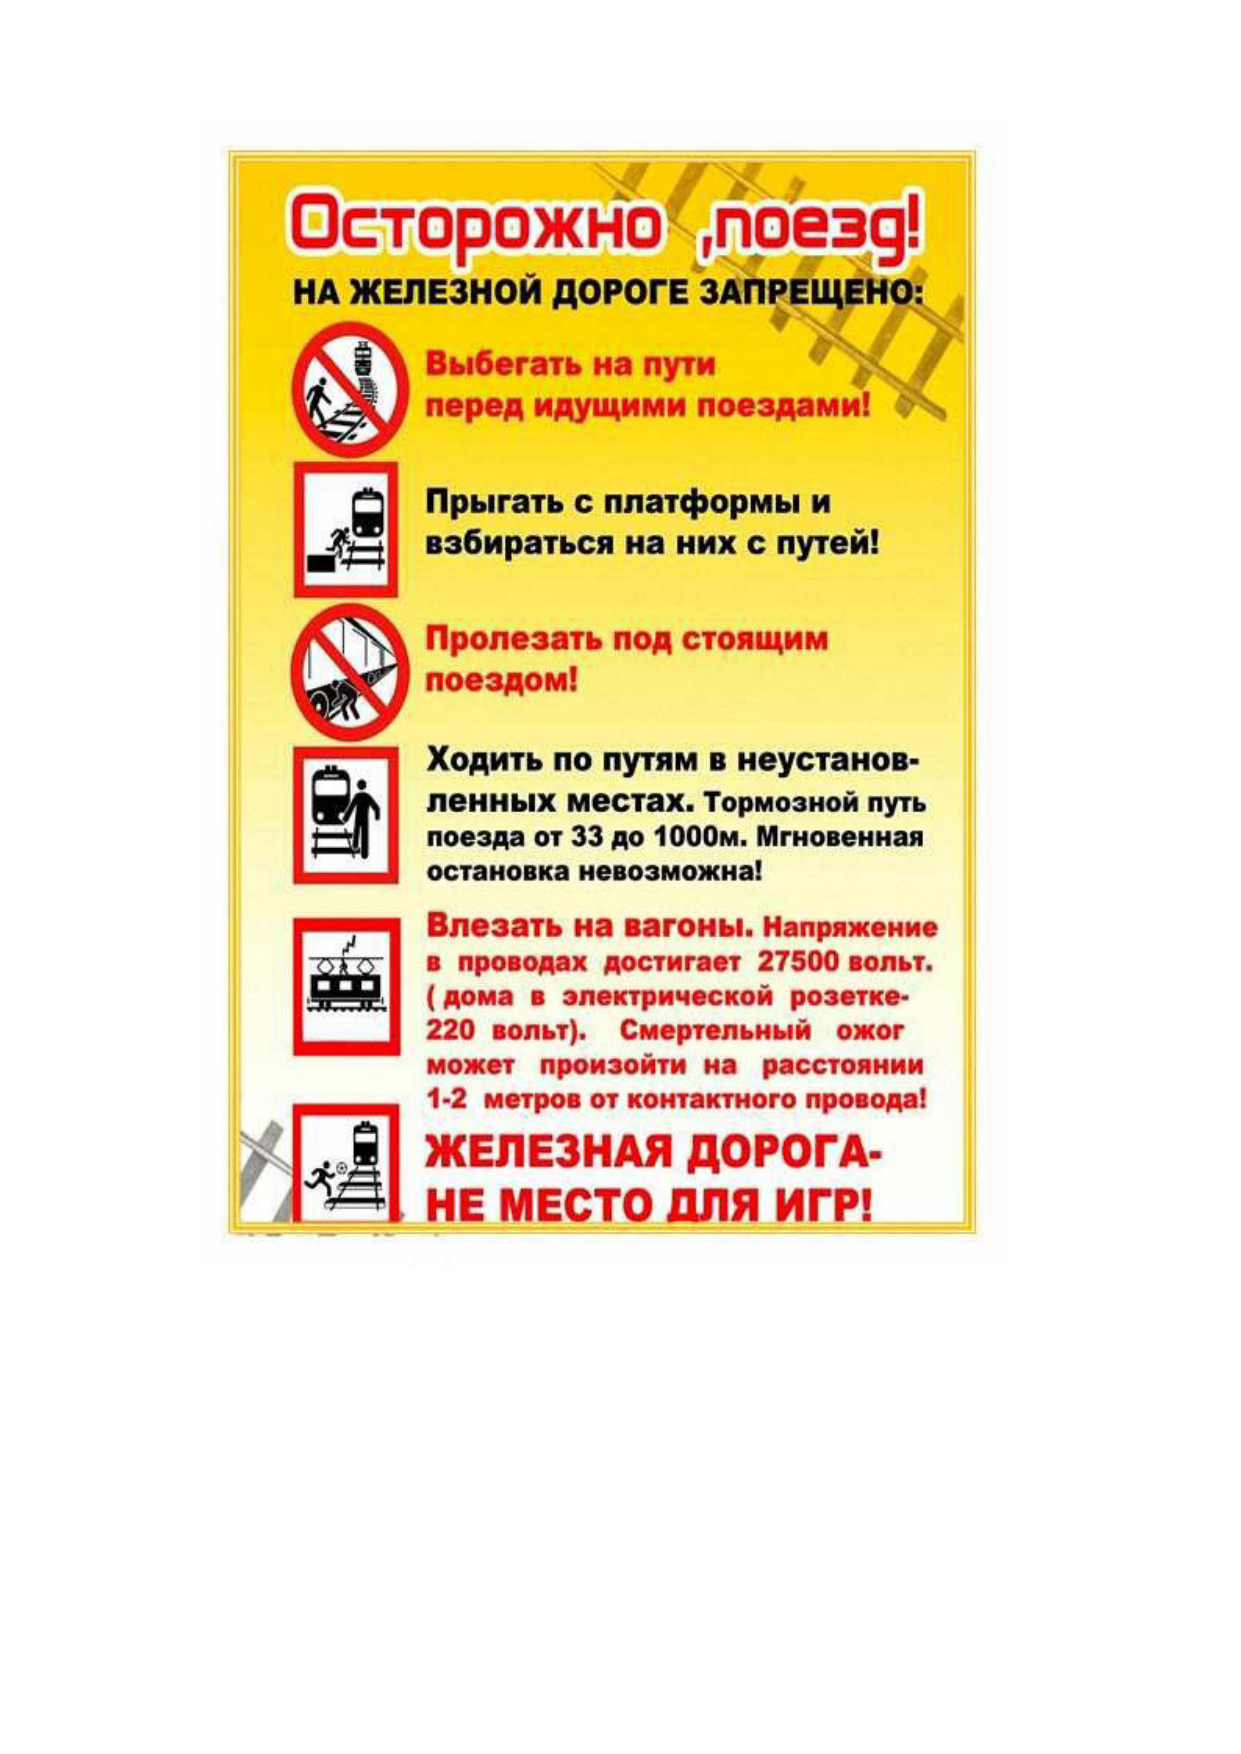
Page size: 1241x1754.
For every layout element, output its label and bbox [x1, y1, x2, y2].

picture [196, 118, 1009, 1267]
